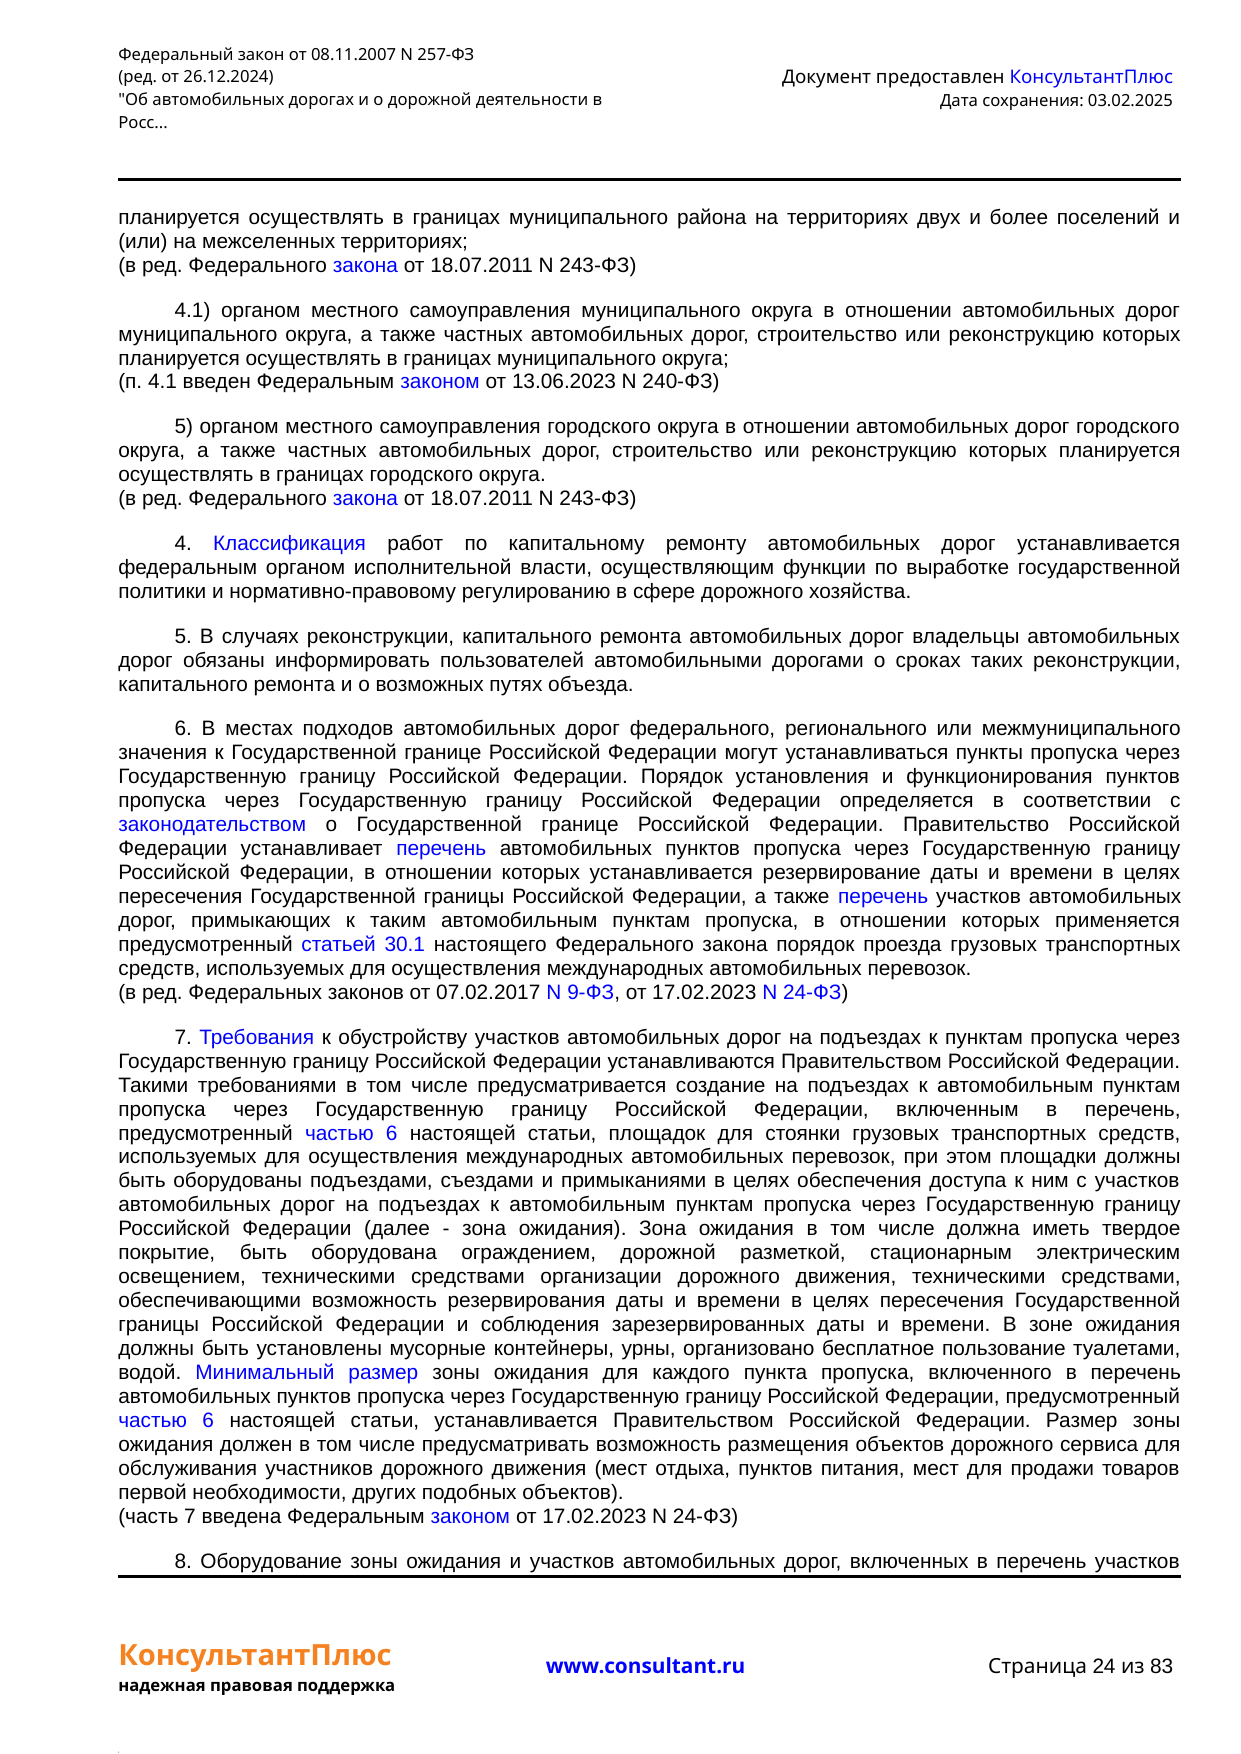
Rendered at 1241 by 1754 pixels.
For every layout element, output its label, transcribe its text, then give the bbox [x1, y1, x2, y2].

text 5) органом местного самоуправления городского округа в отношении автомобильных дорог городского округа, а также частных автомобильных дорог, строительство или реконструкцию которых планируется осуществлять в границах городского округа. [118, 414, 1181, 486]
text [118, 1548, 1181, 1572]
text 4. Классификация работ по капитальному ремонту автомобильных дорог устанавливается федеральным органом исполнительной власти, осуществляющим функции по выработке государственной политики и нормативно-правовому регулированию в сфере дорожного хозяйства. [118, 531, 1181, 603]
text (в ред. Федерального закона от 18.07.2011 N 243-ФЗ) [118, 253, 1181, 277]
text (часть 7 введена Федеральным законом от 17.02.2023 N 24-ФЗ) [118, 1504, 1181, 1528]
text 4.1) органом местного самоуправления муниципального округа в отношении автомобильных дорог муниципального округа, а также частных автомобильных дорог, строительство или реконструкцию которых планируется осуществлять в границах муниципального округа; [118, 297, 1181, 369]
text (п. 4.1 введен Федеральным законом от 13.06.2023 N 240-ФЗ) [118, 369, 1181, 393]
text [118, 205, 1181, 253]
text (в ред. Федеральных законов от 07.02.2017 N 9-ФЗ, от 17.02.2023 N 24-ФЗ) [118, 980, 1181, 1004]
text 6. В местах подходов автомобильных дорог федерального, регионального или межмуниципального значения к Государственной границе Российской Федерации могут устанавливаться пункты пропуска через Государственную границу Российской Федерации. Порядок установления и функционирования пунктов пропуска через Государственную границу Российской Федерации определяется в соответствии с законодательством о Государственной границе Российской Федерации. Правительство Российской Федерации устанавливает перечень автомобильных пунктов пропуска через Государственную границу Российской Федерации, в отношении которых устанавливается резервирование даты и времени в целях пересечения Государственной границы Российской Федерации, а также перечень участков автомобильных дорог, примыкающих к таким автомобильным пунктам пропуска, в отношении которых применяется предусмотренный статьей 30.1 настоящего Федерального закона порядок проезда грузовых транспортных средств, используемых для осуществления международных автомобильных перевозок. [118, 716, 1181, 980]
text 5. В случаях реконструкции, капитального ремонта автомобильных дорог владельцы автомобильных дорог обязаны информировать пользователей автомобильными дорогами о сроках таких реконструкции, капитального ремонта и о возможных путях объезда. [118, 623, 1181, 695]
text (в ред. Федерального закона от 18.07.2011 N 243-ФЗ) [118, 486, 1181, 510]
text 7. Требования к обустройству участков автомобильных дорог на подъездах к пунктам пропуска через Государственную границу Российской Федерации устанавливаются Правительством Российской Федерации. Такими требованиями в том числе предусматривается создание на подъездах к автомобильным пунктам пропуска через Государственную границу Российской Федерации, включенным в перечень, предусмотренный частью 6 настоящей статьи, площадок для стоянки грузовых транспортных средств, используемых для осуществления международных автомобильных перевозок, при этом площадки должны быть оборудованы подъездами, съездами и примыканиями в целях обеспечения доступа к ним с участков автомобильных дорог на подъездах к автомобильным пунктам пропуска через Государственную границу Российской Федерации (далее - зона ожидания). Зона ожидания в том числе должна иметь твердое покрытие, быть оборудована ограждением, дорожной разметкой, стационарным электрическим освещением, техническими средствами организации дорожного движения, техническими средствами, обеспечивающими возможность резервирования даты и времени в целях пересечения Государственной границы Российской Федерации и соблюдения зарезервированных даты и времени. В зоне ожидания должны быть установлены мусорные контейнеры, урны, организовано бесплатное пользование туалетами, водой. Минимальный размер зоны ожидания для каждого пункта пропуска, включенного в перечень автомобильных пунктов пропуска через Государственную границу Российской Федерации, предусмотренный частью 6 настоящей статьи, устанавливается Правительством Российской Федерации. Размер зоны ожидания должен в том числе предусматривать возможность размещения объектов дорожного сервиса для обслуживания участников дорожного движения (мест отдыха, пунктов питания, мест для продажи товаров первой необходимости, других подобных объектов). [118, 1024, 1181, 1504]
